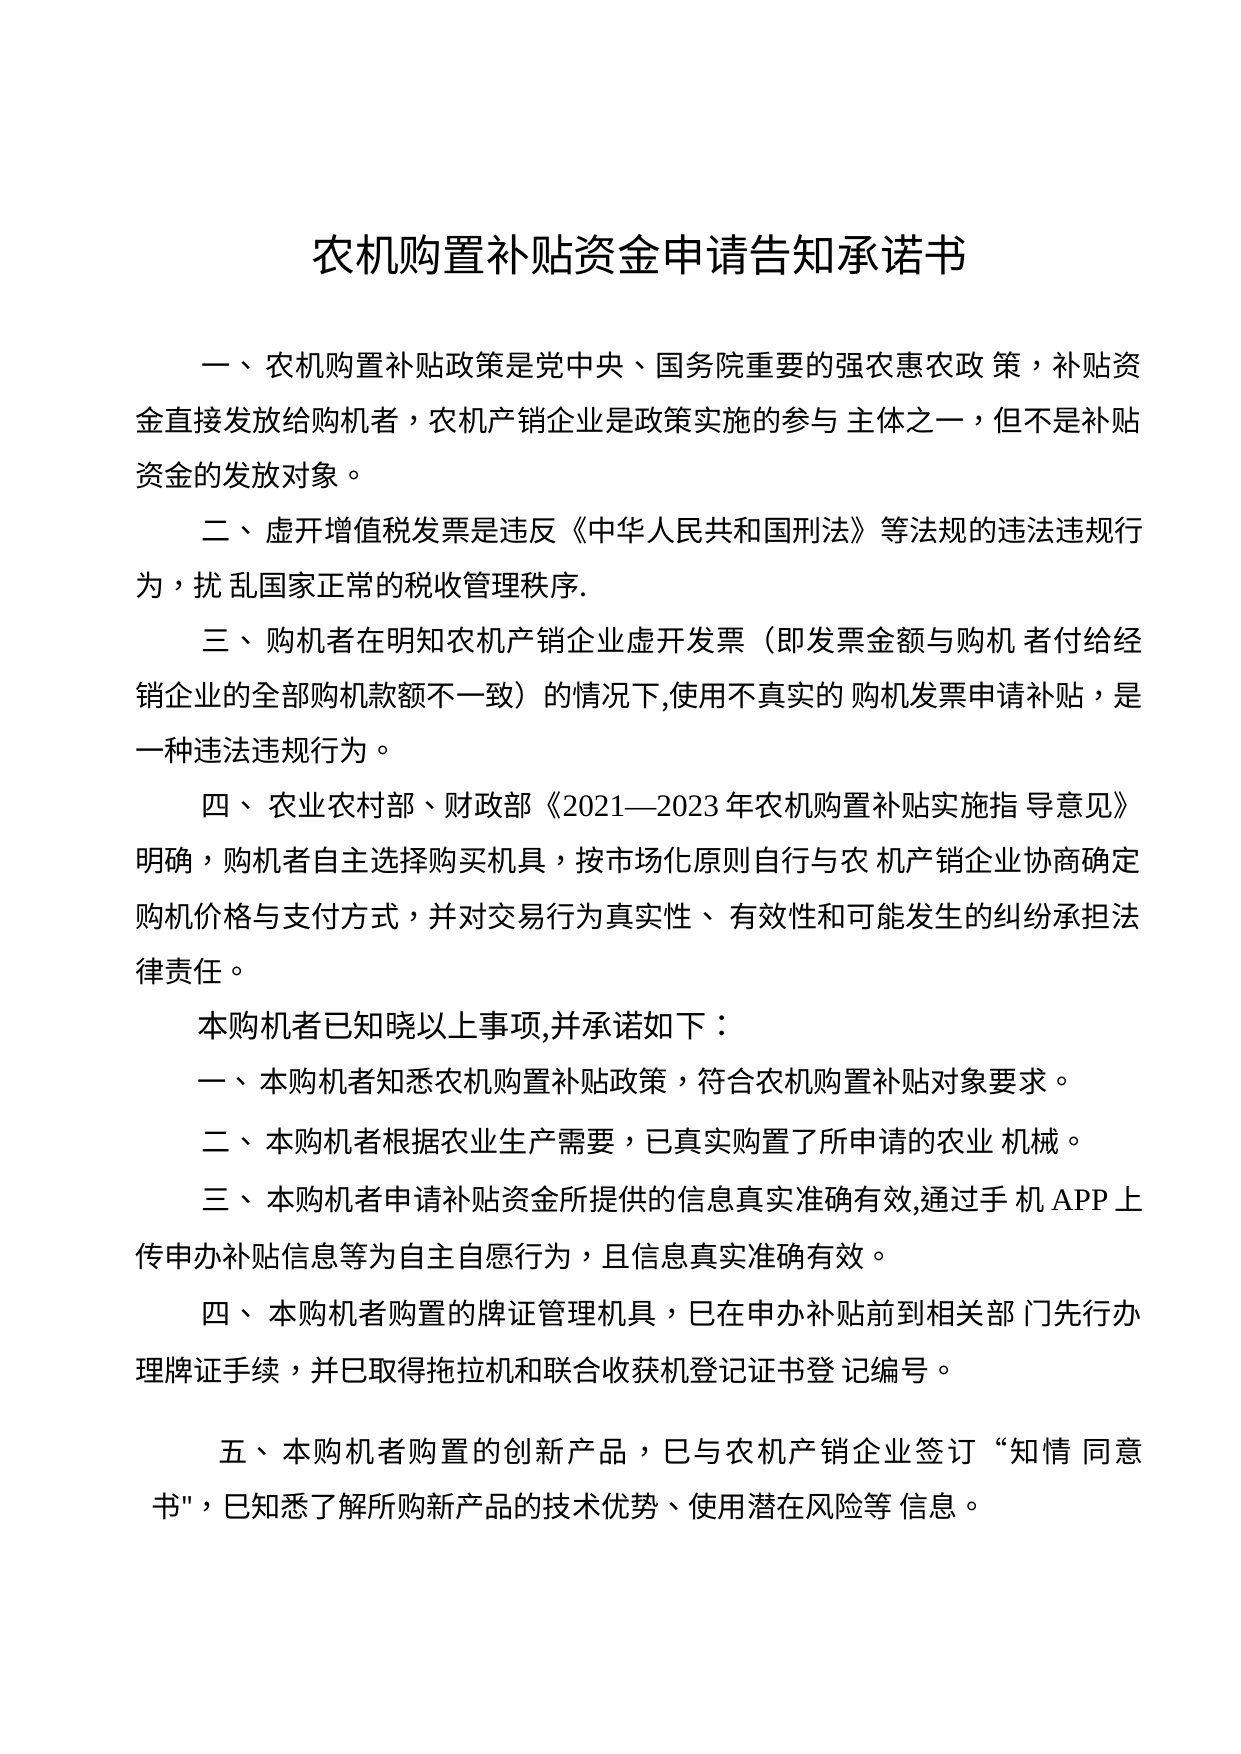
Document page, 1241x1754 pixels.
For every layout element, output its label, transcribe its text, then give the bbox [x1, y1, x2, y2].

text 本购机者已知晓以上事项,并承诺如下： [135, 993, 1143, 1048]
text 二、 虚开增值税发票是违反《中华人民共和国刑法》等法规的违法违规行为，扰 乱国家正常的税收管理秩序. [135, 497, 1143, 607]
text 三、 购机者在明知农机产销企业虚开发票（即发票金额与购机 者付给经销企业的全部购机款额不一致）的情况下,使用不真实的 购机发票申请补贴，是一种违法违规行为。 [135, 607, 1143, 772]
text 三、 本购机者申请补贴资金所提供的信息真实准确有效,通过手 机APP上传申办补贴信息等为自主自愿行为，且信息真实准确有效。 [135, 1165, 1143, 1279]
text 农机购置补贴资金申请告知承诺书 [135, 221, 1143, 284]
text 一、 农机购置补贴政策是党中央、国务院重要的强农惠农政 策，补贴资金直接发放给购机者，农机产销企业是政策实施的参与 主体之一，但不是补贴资金的发放对象。 [135, 332, 1143, 497]
text 五、 本购机者购置的创新产品，巳与农机产销企业签订“知情 同意书"，巳知悉了解所购新产品的技术优势、使用潜在风险等 信息。 [152, 1418, 1143, 1529]
text 一、 本购机者知悉农机购置补贴政策，符合农机购置补贴对象要求。 [135, 1048, 1143, 1104]
text 二、 本购机者根据农业生产需要，已真实购置了所申请的农业 机械。 [135, 1104, 1143, 1165]
text 四、 农业农村部、财政部《2021—2023年农机购置补贴实施指 导意见》明确，购机者自主选择购买机具，按市场化原则自行与农 机产销企业协商确定购机价格与支付方式，并对交易行为真实性、 有效性和可能发生的纠纷承担法律责任。 [135, 772, 1143, 993]
text 四、 本购机者购置的牌证管理机具，巳在申办补贴前到相关部 门先行办理牌证手续，并巳取得拖拉机和联合收获机登记证书登 记编号。 [135, 1279, 1143, 1393]
